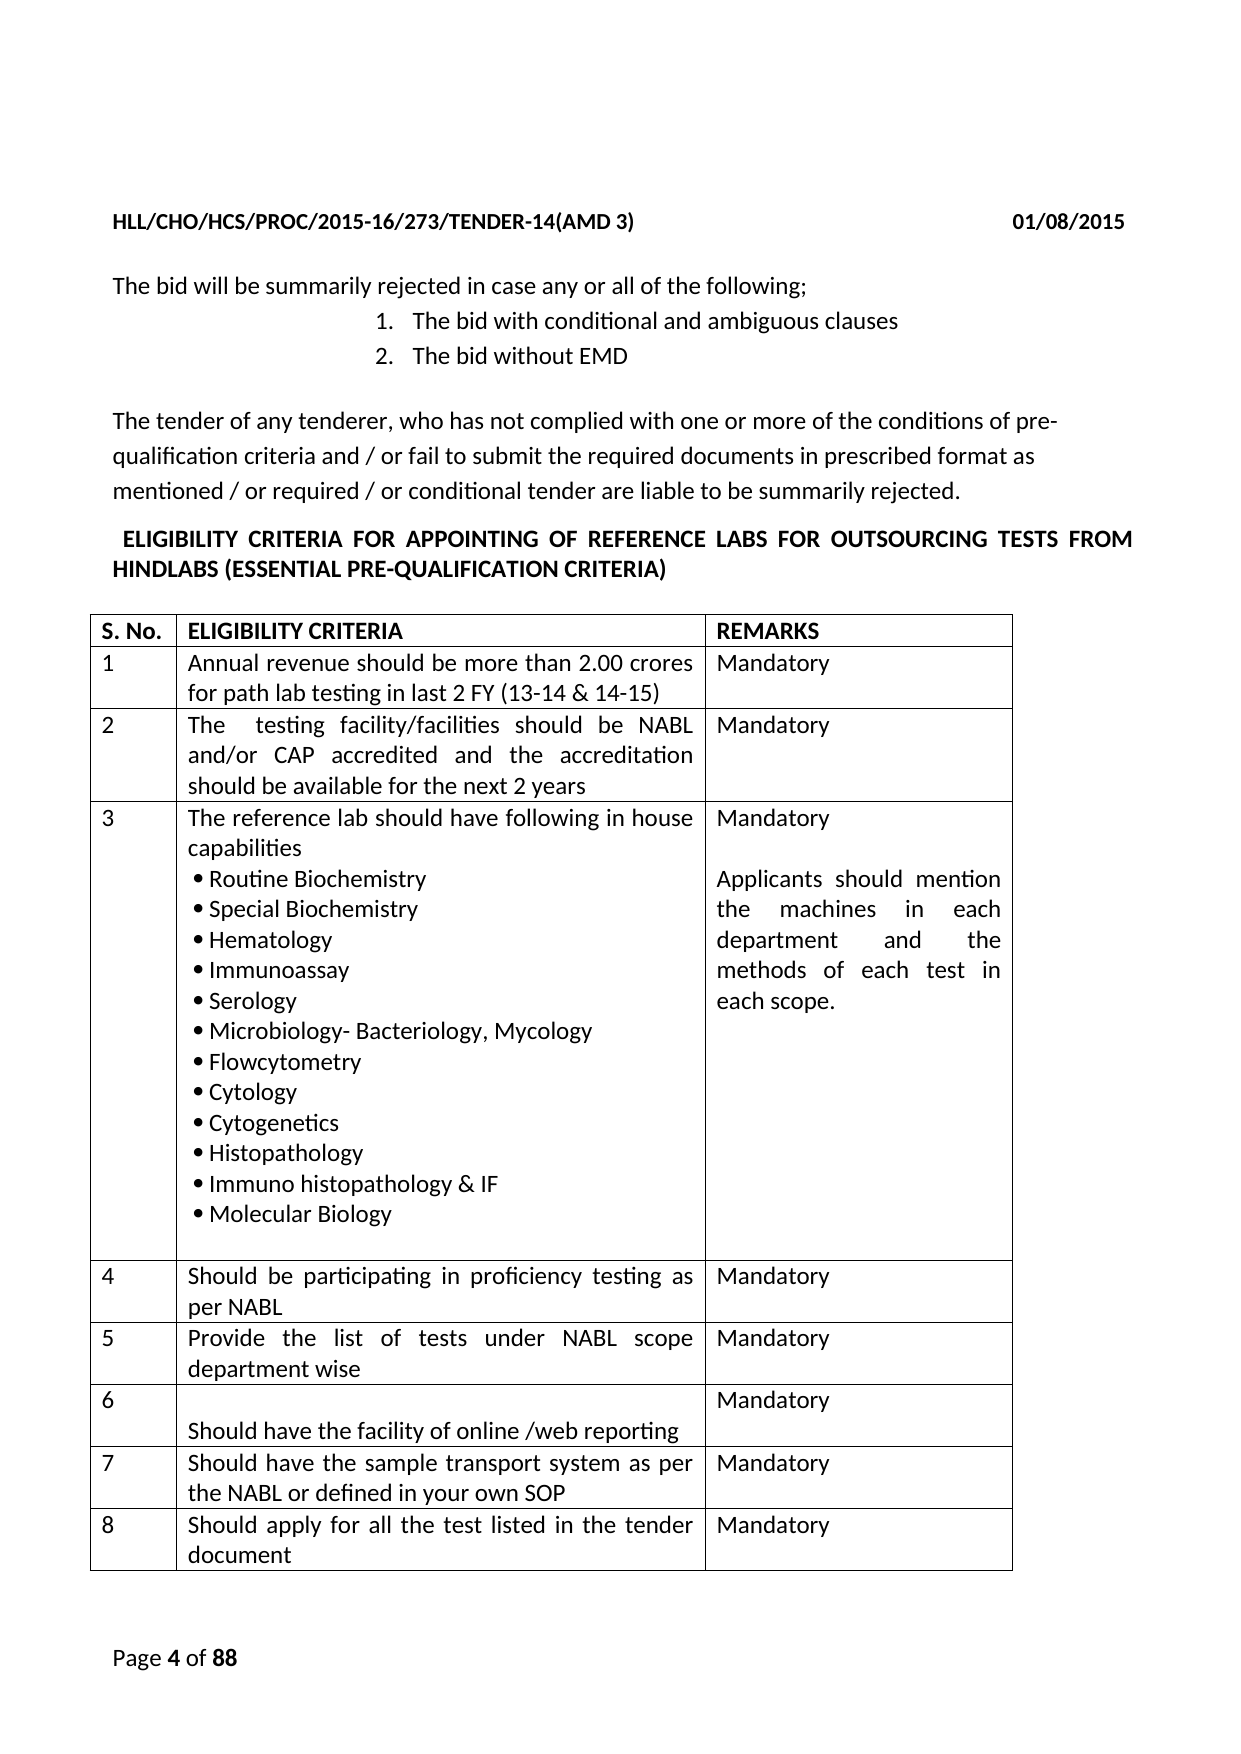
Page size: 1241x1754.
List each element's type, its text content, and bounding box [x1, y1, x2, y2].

table_cell Mandatory [706, 1509, 1012, 1570]
table_cell The testing facility/facilities should be NABL and/or CAP accredited and the accreditation should be available for the next 2 years [177, 709, 705, 801]
table_cell 7 [91, 1447, 176, 1508]
list The bid with conditional and ambiguous clauses [375, 305, 1135, 335]
table_cell 6 [91, 1385, 176, 1446]
table_cell Should be participating in proficiency testing as per NABL [177, 1261, 705, 1322]
table_cell Mandatory [706, 647, 1012, 708]
text The bid will be summarily rejected in case any or all of the following; [112, 270, 1135, 300]
table_cell Mandatory [706, 1447, 1012, 1508]
table_cell Provide the list of tests under NABL scope department wise [177, 1323, 705, 1384]
table_cell 4 [91, 1261, 176, 1322]
table_header ELIGIBILITY CRITERIA [177, 615, 705, 646]
table_cell Annual revenue should be more than 2.00 crores for path lab testing in last 2 FY (13-14 & 14-15) [177, 647, 705, 708]
table_cell The reference lab should have following in house capabilities Routine Biochemistry Special Biochemistry Hematology Immunoassay Serology Microbiology- Bacteriology, Mycology Flowcytometry Cytology Cytogenetics Histopathology Immuno histopathology & IF Molecular Biology [177, 802, 705, 1259]
text The tender of any tenderer, who has not complied with one or more of the conditions of pre-qualification criteria and / or fail to submit the required documents in prescribed format as mentioned / or required / or conditional tender are liable to be summarily rejected. [112, 405, 1135, 506]
table_cell 2 [91, 709, 176, 801]
table_cell Mandatory [706, 1385, 1012, 1446]
table_header S. No. [91, 615, 176, 646]
table_cell Mandatory [706, 709, 1012, 801]
table_cell 3 [91, 802, 176, 1259]
table_cell Should apply for all the test listed in the tender document [177, 1509, 705, 1570]
table_cell Mandatory [706, 1323, 1012, 1384]
table_header REMARKS [706, 615, 1012, 646]
text ELIGIBILITY CRITERIA FOR APPOINTING OF REFERENCE LABS FOR OUTSOURCING TESTS FROM HINDLABS (ESSENTIAL PRE-QUALIFICATION CRITERIA) [112, 523, 1135, 584]
table_cell 5 [91, 1323, 176, 1384]
list The bid without EMD [375, 340, 1135, 370]
table_cell Should have the sample transport system as per the NABL or defined in your own SOP [177, 1447, 705, 1508]
table_cell 1 [91, 647, 176, 708]
table_cell Should have the facility of online /web reporting [177, 1385, 705, 1446]
table_cell Mandatory [706, 1261, 1012, 1322]
table_cell 8 [91, 1509, 176, 1570]
table_cell Mandatory Applicants should mention the machines in each department and the methods of each test in each scope. [706, 802, 1012, 1259]
